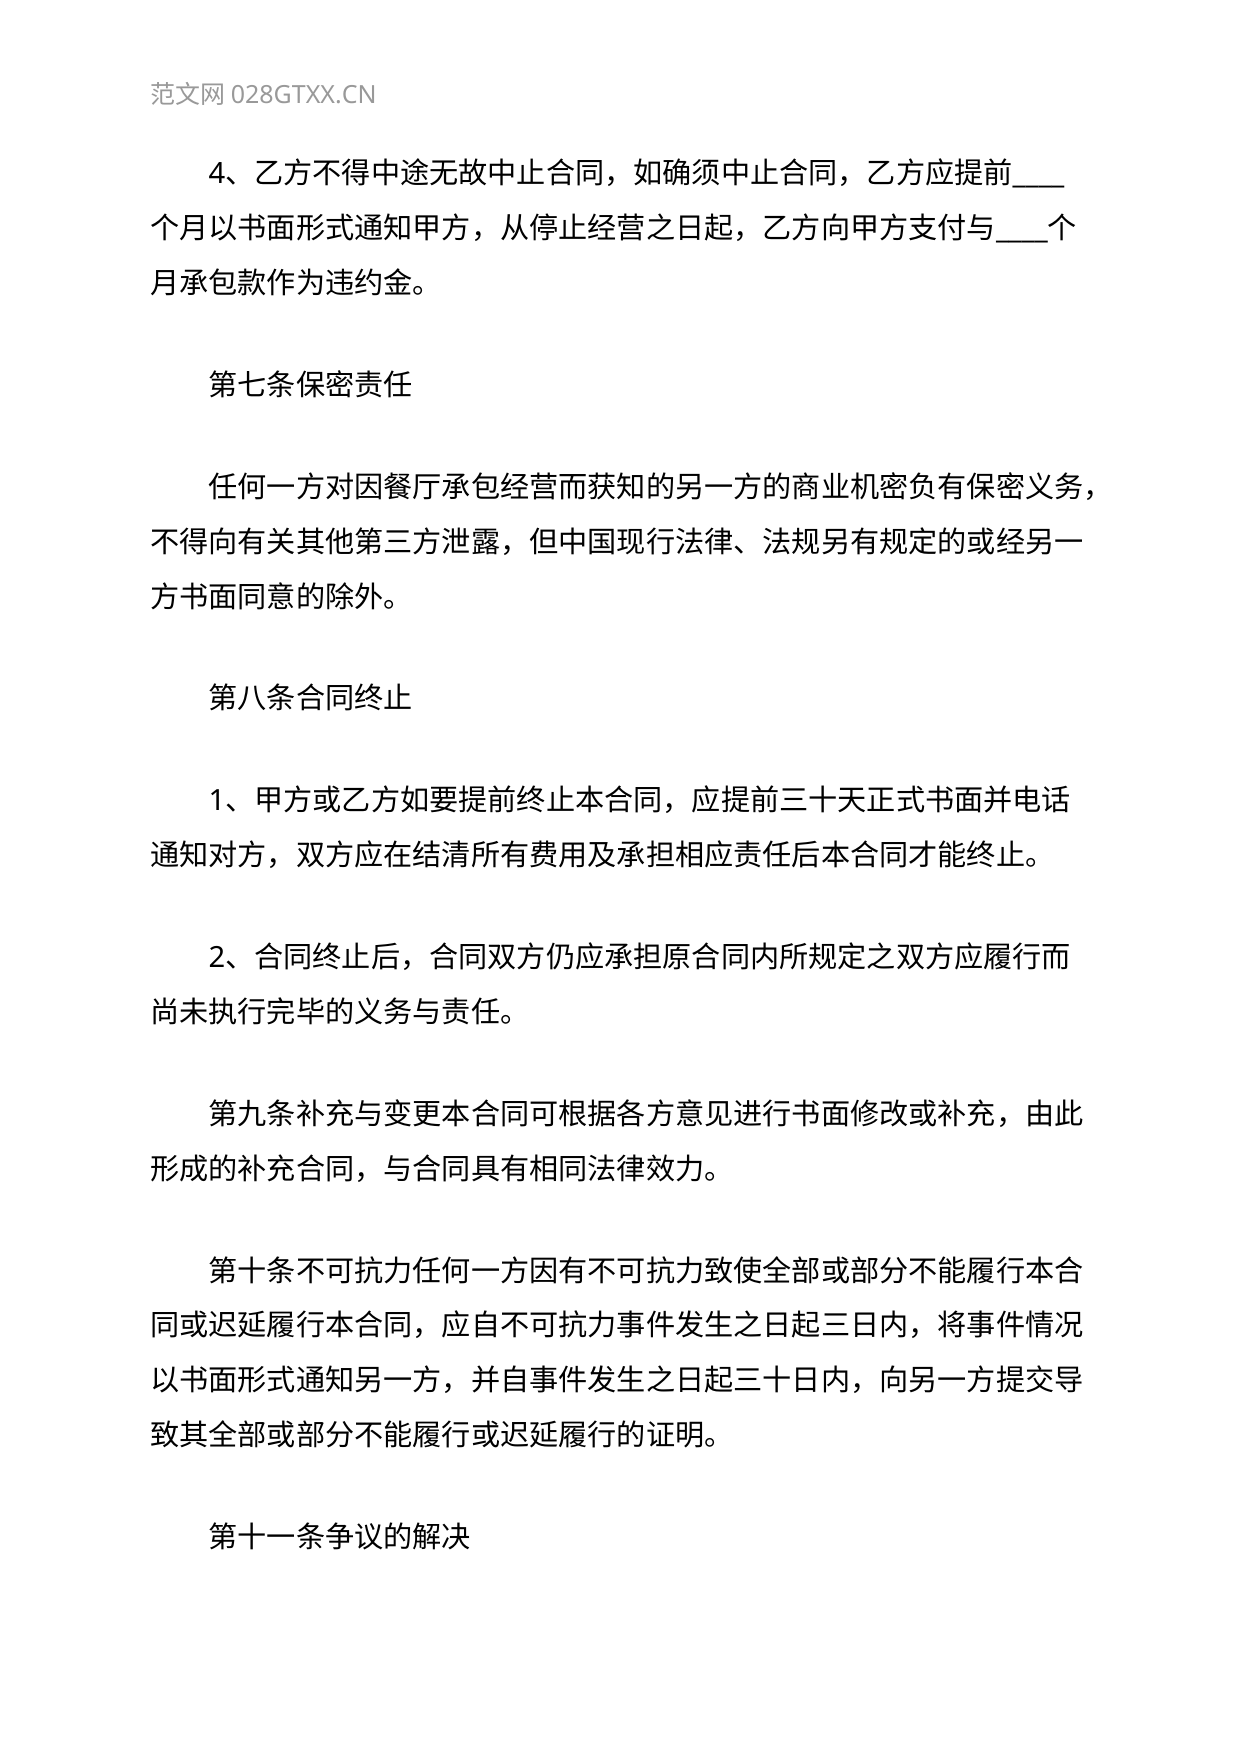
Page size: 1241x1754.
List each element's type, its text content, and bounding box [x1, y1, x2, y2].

text 1、甲方或乙方如要提前终止本合同，应提前三十天正式书面并电话通知对方，双方应在结清所有费用及承担相应责任后本合同才能终止。 [150, 777, 1090, 874]
text 第九条补充与变更本合同可根据各方意见进行书面修改或补充，由此形成的补充合同，与合同具有相同法律效力。 [150, 1090, 1090, 1188]
text 第十一条争议的解决 [150, 1513, 1090, 1556]
text 2、合同终止后，合同双方仍应承担原合同内所规定之双方应履行而尚未执行完毕的义务与责任。 [150, 934, 1090, 1031]
text 任何一方对因餐厅承包经营而获知的另一方的商业机密负有保密义务，不得向有关其他第三方泄露，但中国现行法律、法规另有规定的或经另一方书面同意的除外。 [150, 463, 1090, 616]
text 第七条保密责任 [150, 362, 1090, 404]
text 第十条不可抗力任何一方因有不可抗力致使全部或部分不能履行本合同或迟延履行本合同，应自不可抗力事件发生之日起三日内，将事件情况以书面形式通知另一方，并自事件发生之日起三十日内，向另一方提交导致其全部或部分不能履行或迟延履行的证明。 [150, 1247, 1090, 1454]
text 4、乙方不得中途无故中止合同，如确须中止合同，乙方应提前____个月以书面形式通知甲方，从停止经营之日起，乙方向甲方支付与____个月承包款作为违约金。 [150, 150, 1090, 302]
text 第八条合同终止 [150, 675, 1090, 717]
